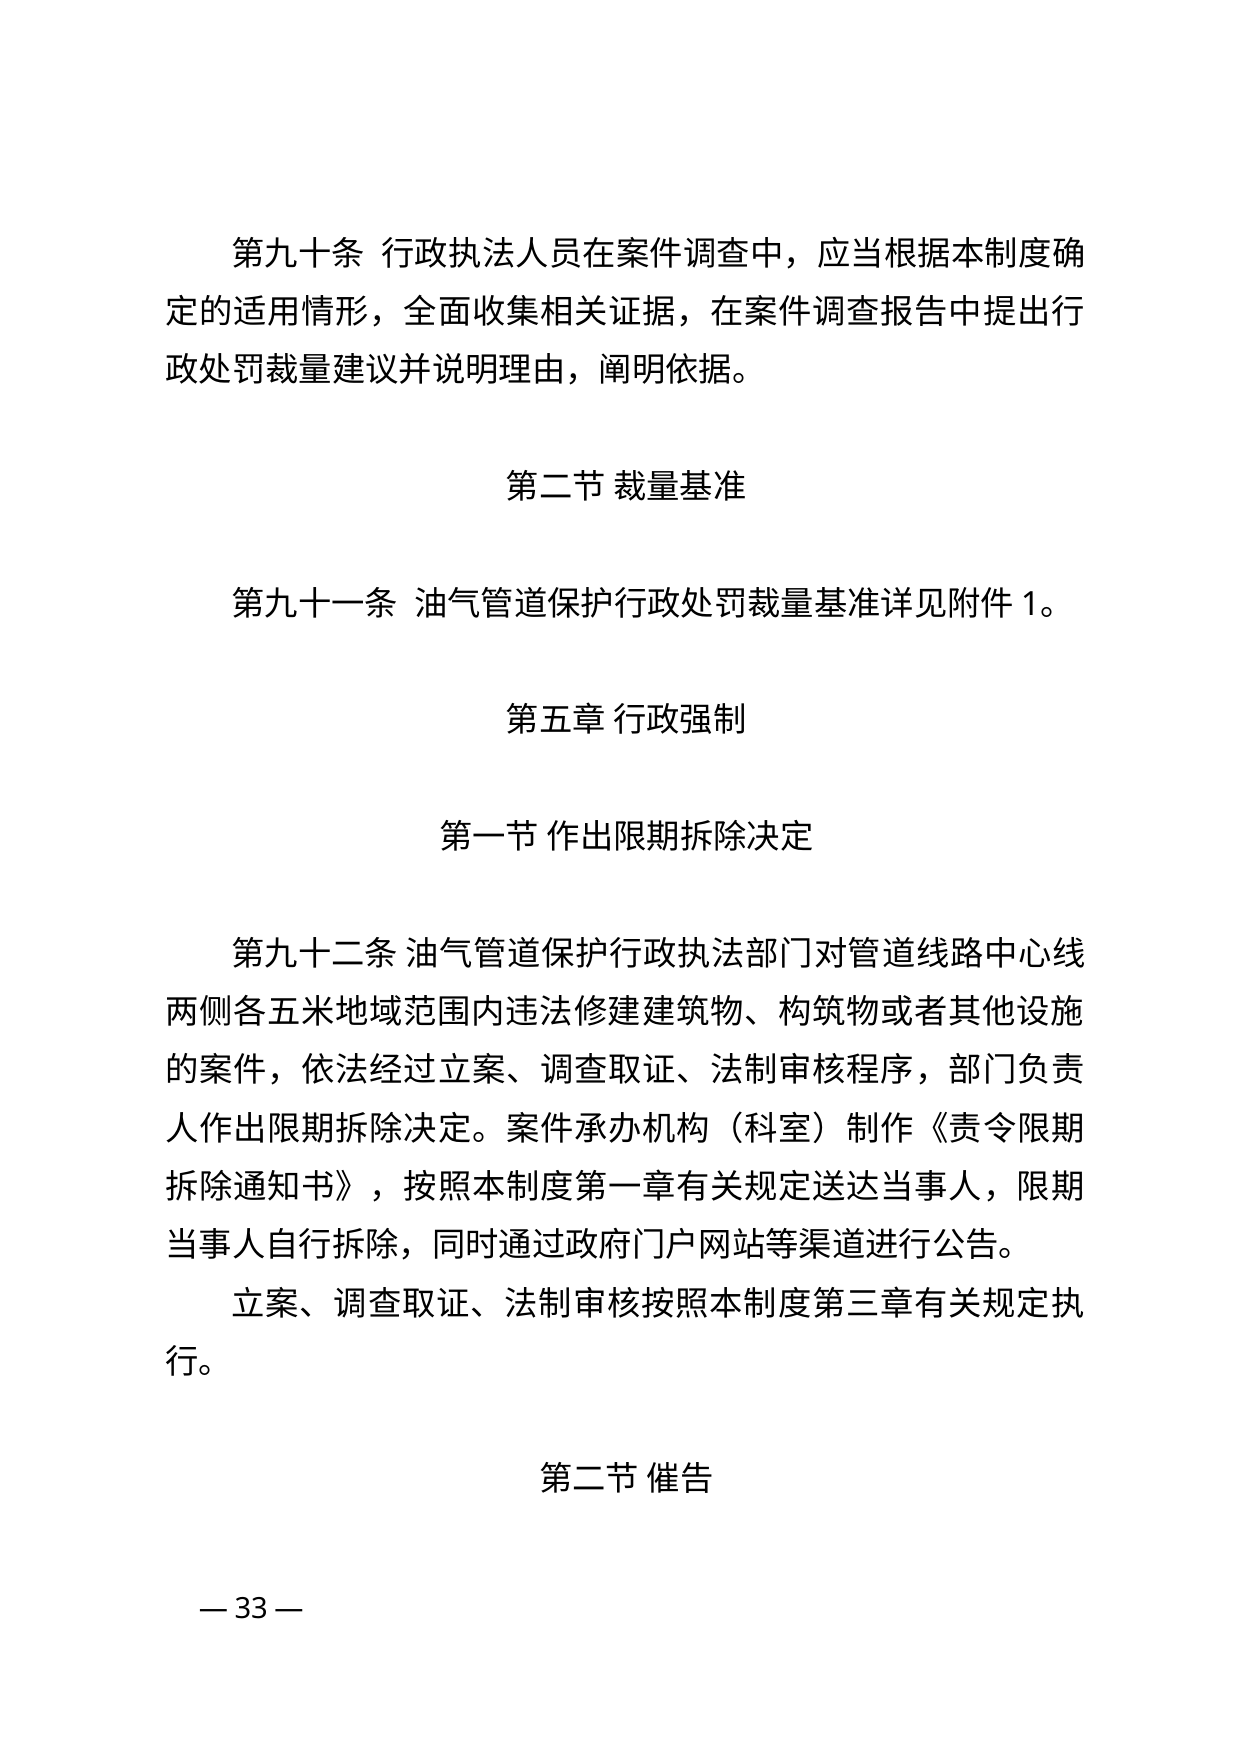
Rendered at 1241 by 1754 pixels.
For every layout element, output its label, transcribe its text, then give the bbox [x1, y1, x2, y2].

list 油气管道保护行政处罚裁量基准详见附件1。 [165, 568, 1087, 627]
list 行政执法人员在案件调查中，应当根据本制度确定的适用情形，全面收集相关证据，在案件调查报告中提出行政处罚裁量建议并说明理由，阐明依据。 [165, 218, 1087, 393]
list 油气管道保护行政执法部门对管道线路中心线两侧各五米地域范围内违法修建建筑物、构筑物或者其他设施的案件，依法经过立案、调查取证、法制审核程序，部门负责人作出限期拆除决定。案件承办机构（科室）制作《责令限期拆除通知书》，按照本制度第一章有关规定送达当事人，限期当事人自行拆除，同时通过政府门户网站等渠道进行公告。 [165, 918, 1087, 1268]
text 第二节 裁量基准 [165, 452, 1087, 510]
text 第五章 行政强制 [165, 685, 1087, 743]
list 立案、调查取证、法制审核按照本制度第三章有关规定执行。 [165, 1268, 1087, 1385]
text 第一节 作出限期拆除决定 [165, 802, 1087, 860]
list 第二节 催告 [165, 1443, 1087, 1502]
